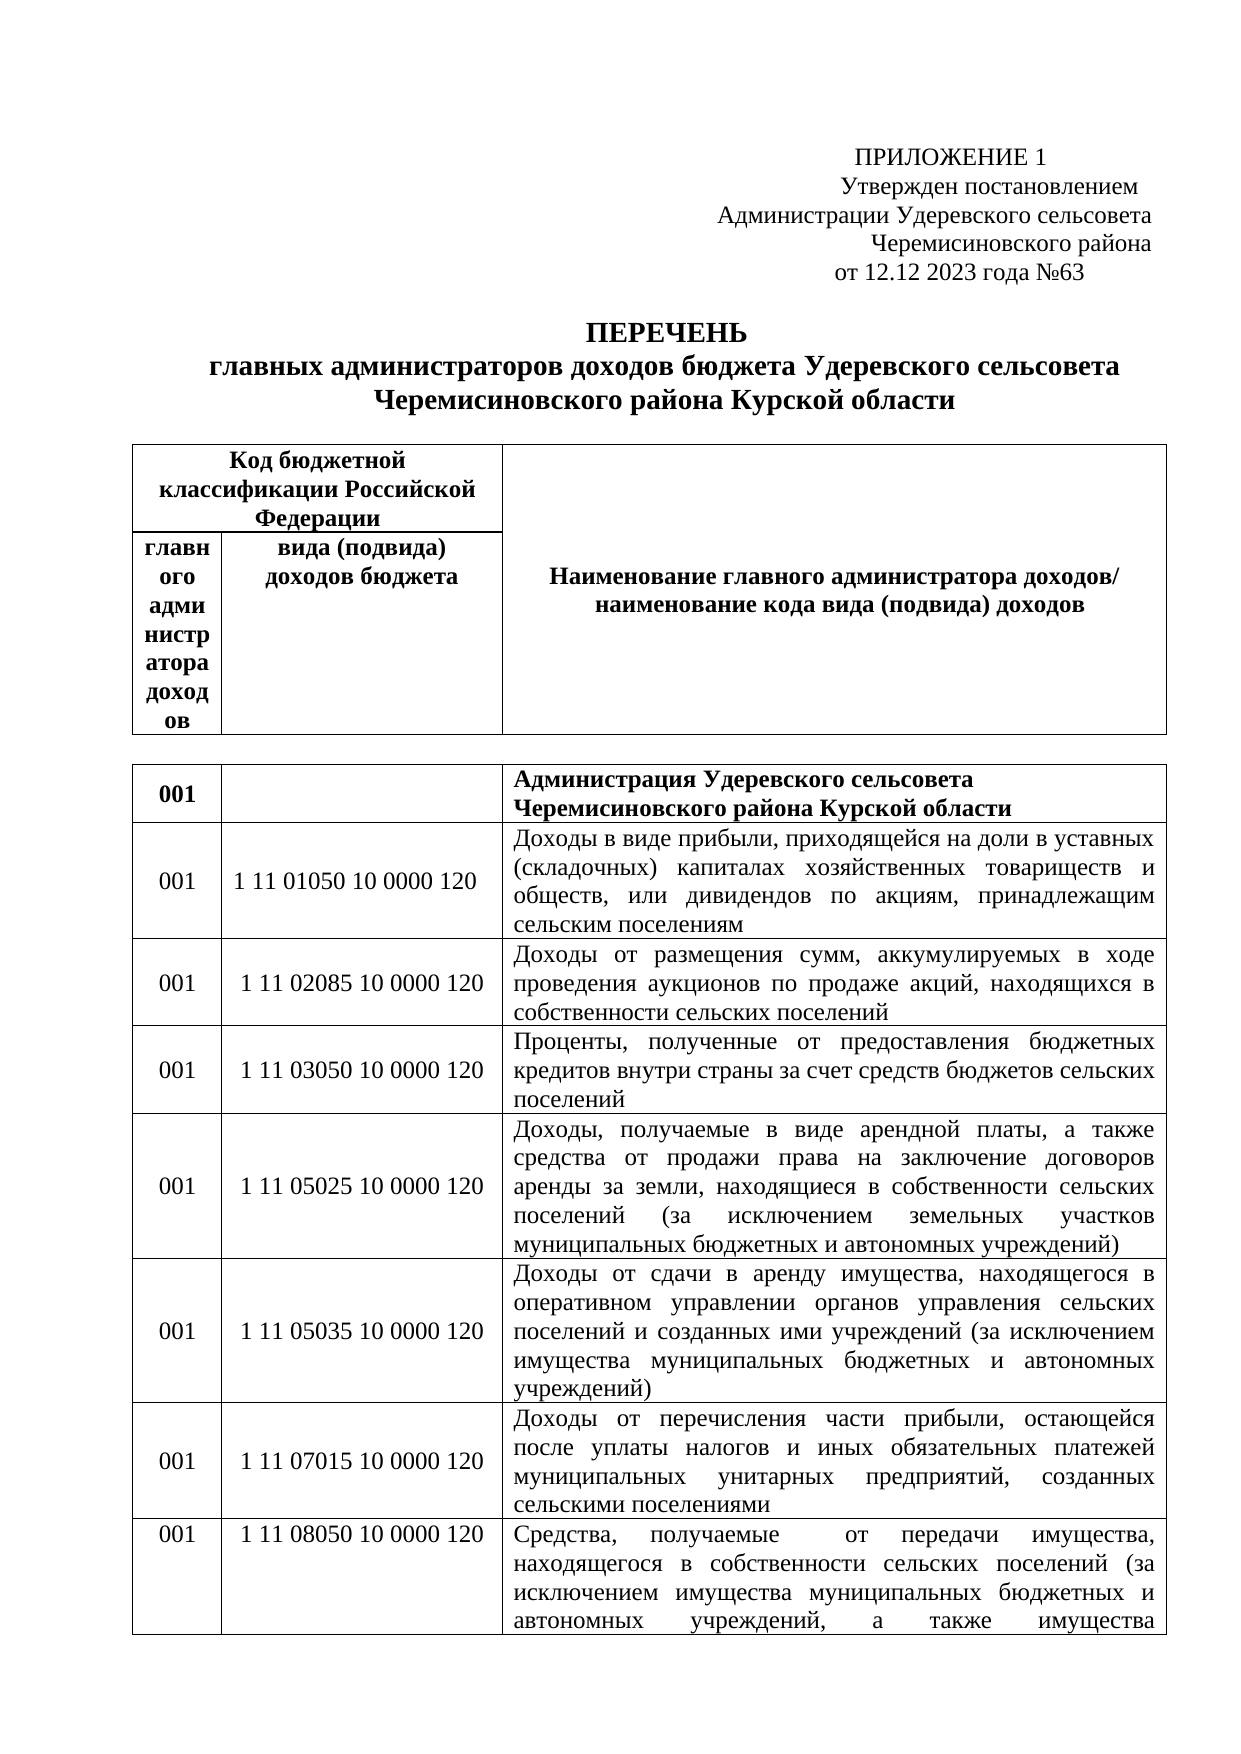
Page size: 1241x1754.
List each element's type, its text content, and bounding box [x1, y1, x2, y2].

text ПЕРЕЧЕНЬ [177, 315, 1152, 348]
table_cell Доходы от сдачи в аренду имущества, находящегося в оперативном управлении органов управления сельских поселений и созданных ими учреждений (за исключением имущества муниципальных бюджетных и автономных учреждений) [503, 1259, 1166, 1402]
table_cell Доходы, получаемые в виде арендной платы, а также средства от продажи права на заключение договоров аренды за земли, находящиеся в собственности сельских поселений (за исключением земельных участков муниципальных бюджетных и автономных учреждений) [503, 1114, 1166, 1257]
text Черемисиновского района [177, 228, 1152, 257]
table_cell Проценты, полученные от предоставления бюджетных кредитов внутри страны за счет средств бюджетов сельских поселений [503, 1026, 1166, 1113]
table_header 001 [133, 765, 221, 822]
table_cell 1 11 05035 10 0000 120 [222, 1259, 502, 1402]
text от 12.12 2023 года №63 [693, 257, 1152, 286]
table_header Администрация Удеревского сельсовета Черемисиновского района Курской области [503, 765, 1166, 822]
table_cell 1 11 05025 10 0000 120 [222, 1114, 502, 1257]
table_cell Доходы в виде прибыли, приходящейся на доли в уставных (складочных) капиталах хозяйственных товариществ и обществ, или дивидендов по акциям, принадлежащим сельским поселениям [503, 823, 1166, 938]
table_cell 001 [133, 1026, 221, 1113]
table_header Наименование главного администратора доходов/ наименование кода вида (подвида) доходов [503, 445, 1166, 734]
table_cell 001 [133, 1519, 221, 1634]
text ПРИЛОЖЕНИЕ 1 [177, 142, 1152, 171]
text главных администраторов доходов бюджета Удеревского сельсовета Черемисиновского района Курской области [177, 348, 1152, 415]
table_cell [222, 1519, 502, 1634]
table_cell вида (подвида) доходов бюджета [222, 533, 502, 734]
table_cell 1 11 03050 10 0000 120 [222, 1026, 502, 1113]
text Администрации Удеревского сельсовета [177, 200, 1152, 228]
table_cell 001 [133, 1403, 221, 1518]
table_cell 001 [133, 1259, 221, 1402]
table_cell Доходы от размещения сумм, аккумулируемых в ходе проведения аукционов по продаже акций, находящихся в собственности сельских поселений [503, 939, 1166, 1025]
text Утвержден постановлением [177, 171, 1152, 200]
table_cell 001 [133, 1114, 221, 1257]
table_cell главного администратора доходов [133, 533, 221, 734]
table_header [222, 765, 502, 822]
table_cell Доходы от перечисления части прибыли, остающейся после уплаты налогов и иных обязательных платежей муниципальных унитарных предприятий, созданных сельскими поселениями [503, 1403, 1166, 1518]
table_header Код бюджетной классификации Российской Федерации [133, 445, 502, 531]
table_cell 1 11 02085 10 0000 120 [222, 939, 502, 1025]
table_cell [503, 1519, 1166, 1634]
table_cell 1 11 01050 10 0000 120 [222, 823, 502, 938]
table_cell 001 [133, 939, 221, 1025]
table_cell 001 [133, 823, 221, 938]
table_cell 1 11 07015 10 0000 120 [222, 1403, 502, 1518]
